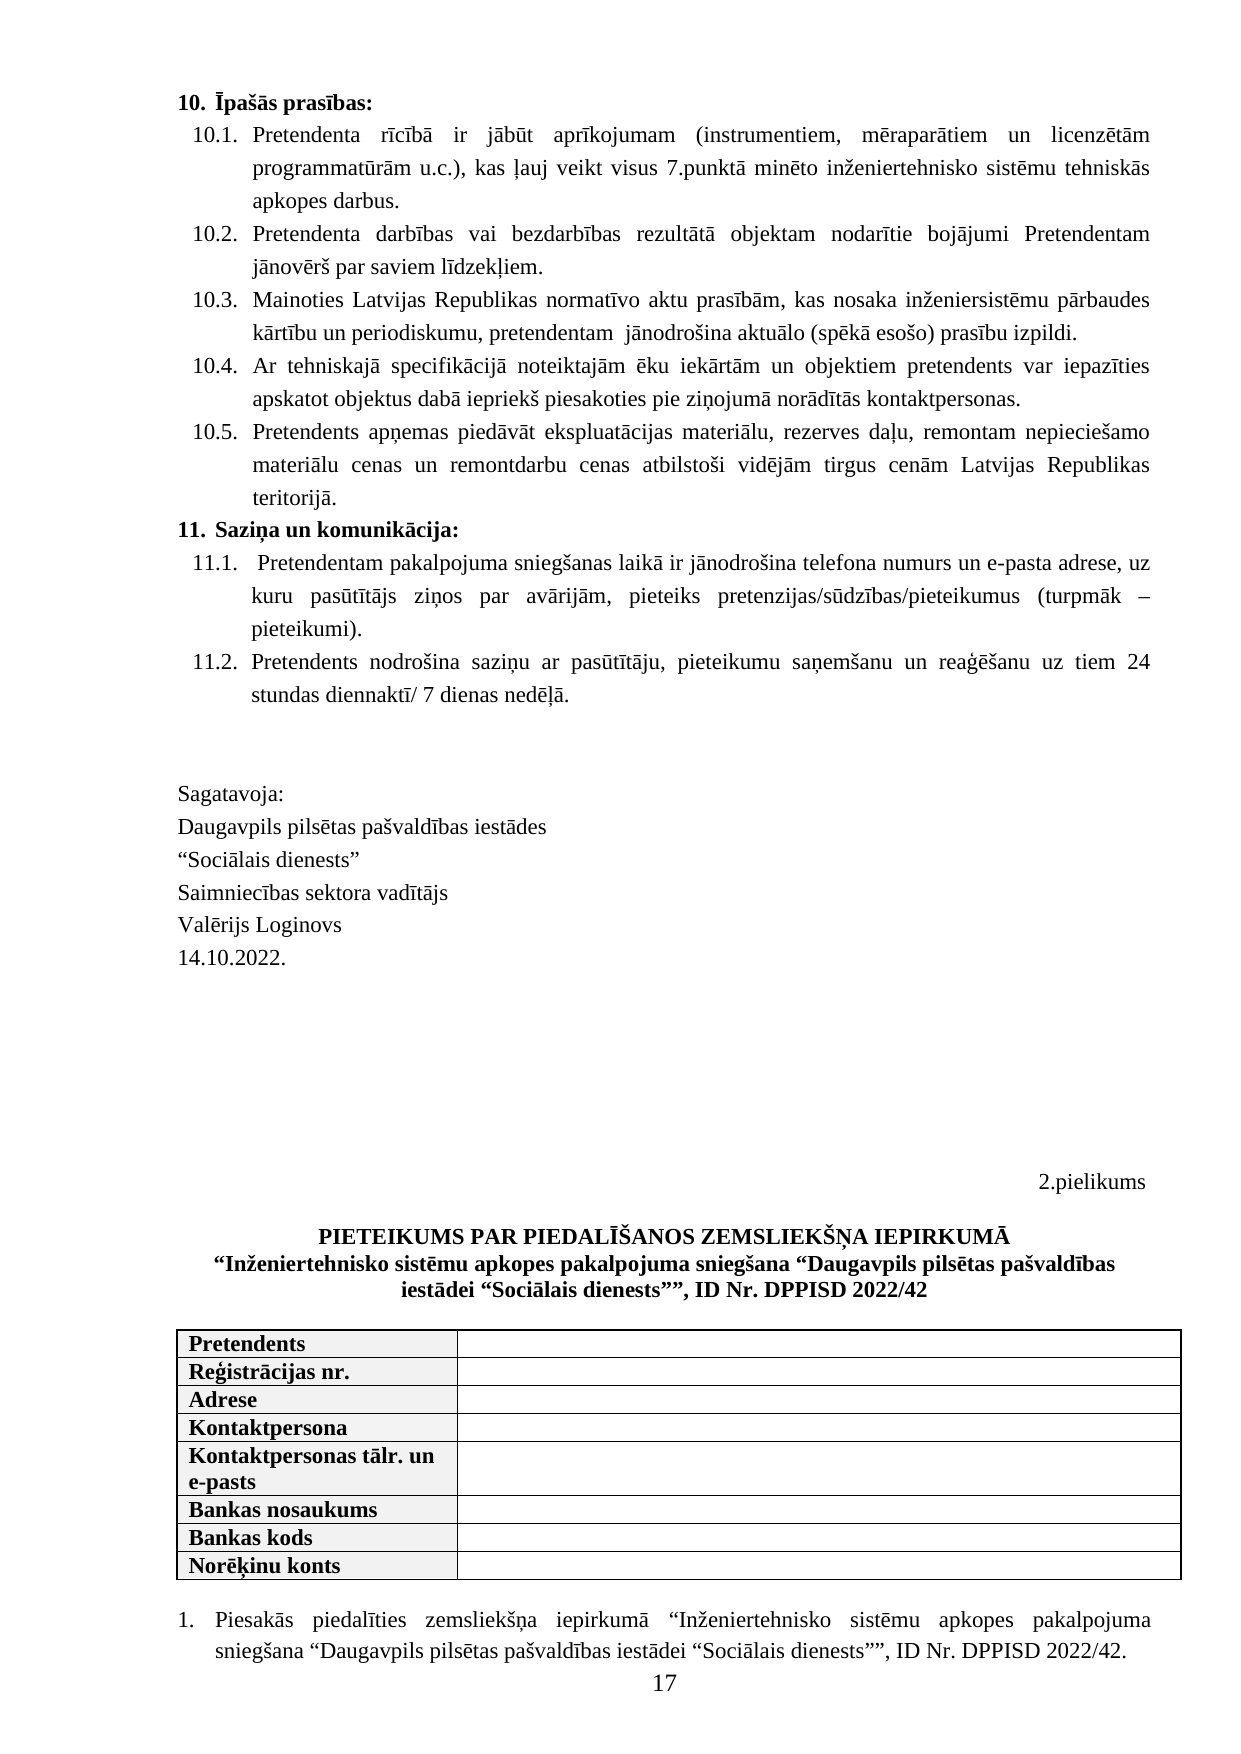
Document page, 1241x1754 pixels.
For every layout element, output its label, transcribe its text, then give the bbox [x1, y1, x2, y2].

text Sagatavoja: [177, 780, 1152, 806]
table_cell Norēķinu konts [178, 1552, 457, 1578]
list Ar tehniskajā specifikācijā noteiktajām ēku iekārtām un objektiem pretendents var iepazīties apskatot objektus dabā iepriekš piesakoties pie ziņojumā norādītās kontaktpersonas. [192, 352, 1152, 411]
table_cell Kontaktpersonas tālr. un e-pasts [178, 1442, 457, 1495]
table_header Pretendents [178, 1331, 457, 1357]
list Pretendents nodrošina saziņu ar pasūtītāju, pieteikumu saņemšanu un reaģēšanu uz tiem 24 stundas diennaktī/ 7 dienas nedēļā. [192, 648, 1152, 707]
table_cell Bankas kods [178, 1524, 457, 1551]
text Saimniecības sektora vadītājs Valērijs Loginovs [177, 879, 1152, 938]
list Mainoties Latvijas Republikas normatīvo aktu prasībām, kas nosaka inženiersistēmu pārbaudes kārtību un periodiskumu, pretendentam jānodrošina aktuālo (spēkā esošo) prasību izpildi. [192, 286, 1152, 345]
list Pretendenta rīcībā ir jābūt aprīkojumam (instrumentiem, mēraparātiem un licenzētām programmatūrām u.c.), kas ļauj veikt visus 7.punktā minēto inženiertehnisko sistēmu tehniskās apkopes darbus. [192, 122, 1152, 214]
table_cell Bankas nosaukums [178, 1496, 457, 1523]
list Īpašās prasības: [177, 89, 1152, 115]
text Daugavpils pilsētas pašvaldības iestādes [177, 813, 1152, 839]
table_cell Adrese [178, 1386, 457, 1413]
text “Sociālais dienests” [177, 846, 1152, 872]
table_cell [458, 1496, 1180, 1523]
table_cell [458, 1358, 1180, 1385]
table_cell Kontaktpersona [178, 1414, 457, 1441]
table_cell Reģistrācijas nr. [178, 1358, 457, 1385]
list Piesakās piedalīties zemsliekšņa iepirkumā “Inženiertehnisko sistēmu apkopes pakalpojuma sniegšana “Daugavpils pilsētas pašvaldības iestādei “Sociālais dienests””, ID Nr. DPPISD 2022/42. [177, 1606, 1152, 1663]
text 14.10.2022. [177, 944, 1152, 971]
list Pretendents apņemas piedāvāt ekspluatācijas materiālu, rezerves daļu, remontam nepieciešamo materiālu cenas un remontdarbu cenas atbilstoši vidējām tirgus cenām Latvijas Republikas teritorijā. [192, 418, 1152, 510]
text 2.pielikums [177, 1168, 1152, 1223]
text PIETEIKUMS PAR PIEDALĪŠANOS zemsliekšņa iepirkumā [177, 1223, 1152, 1250]
list Pretendenta darbības vai bezdarbības rezultātā objektam nodarītie bojājumi Pretendentam jānovērš par saviem līdzekļiem. [192, 220, 1152, 279]
list Pretendentam pakalpojuma sniegšanas laikā ir jānodrošina telefona numurs un e-pasta adrese, uz kuru pasūtītājs ziņos par avārijām, pieteiks pretenzijas/sūdzības/pieteikumus (turpmāk – pieteikumi). [192, 549, 1152, 642]
table_header [458, 1331, 1180, 1357]
table_cell [458, 1386, 1180, 1413]
table_cell [458, 1414, 1180, 1441]
table_cell [458, 1552, 1180, 1578]
list Saziņa un komunikācija: [177, 517, 1152, 543]
text “Inženiertehnisko sistēmu apkopes pakalpojuma sniegšana “Daugavpils pilsētas pašvaldības iestādei “Sociālais dienests””, ID Nr. DPPISD 2022/42 [177, 1250, 1152, 1302]
table_cell [458, 1524, 1180, 1551]
table_cell [458, 1442, 1180, 1495]
